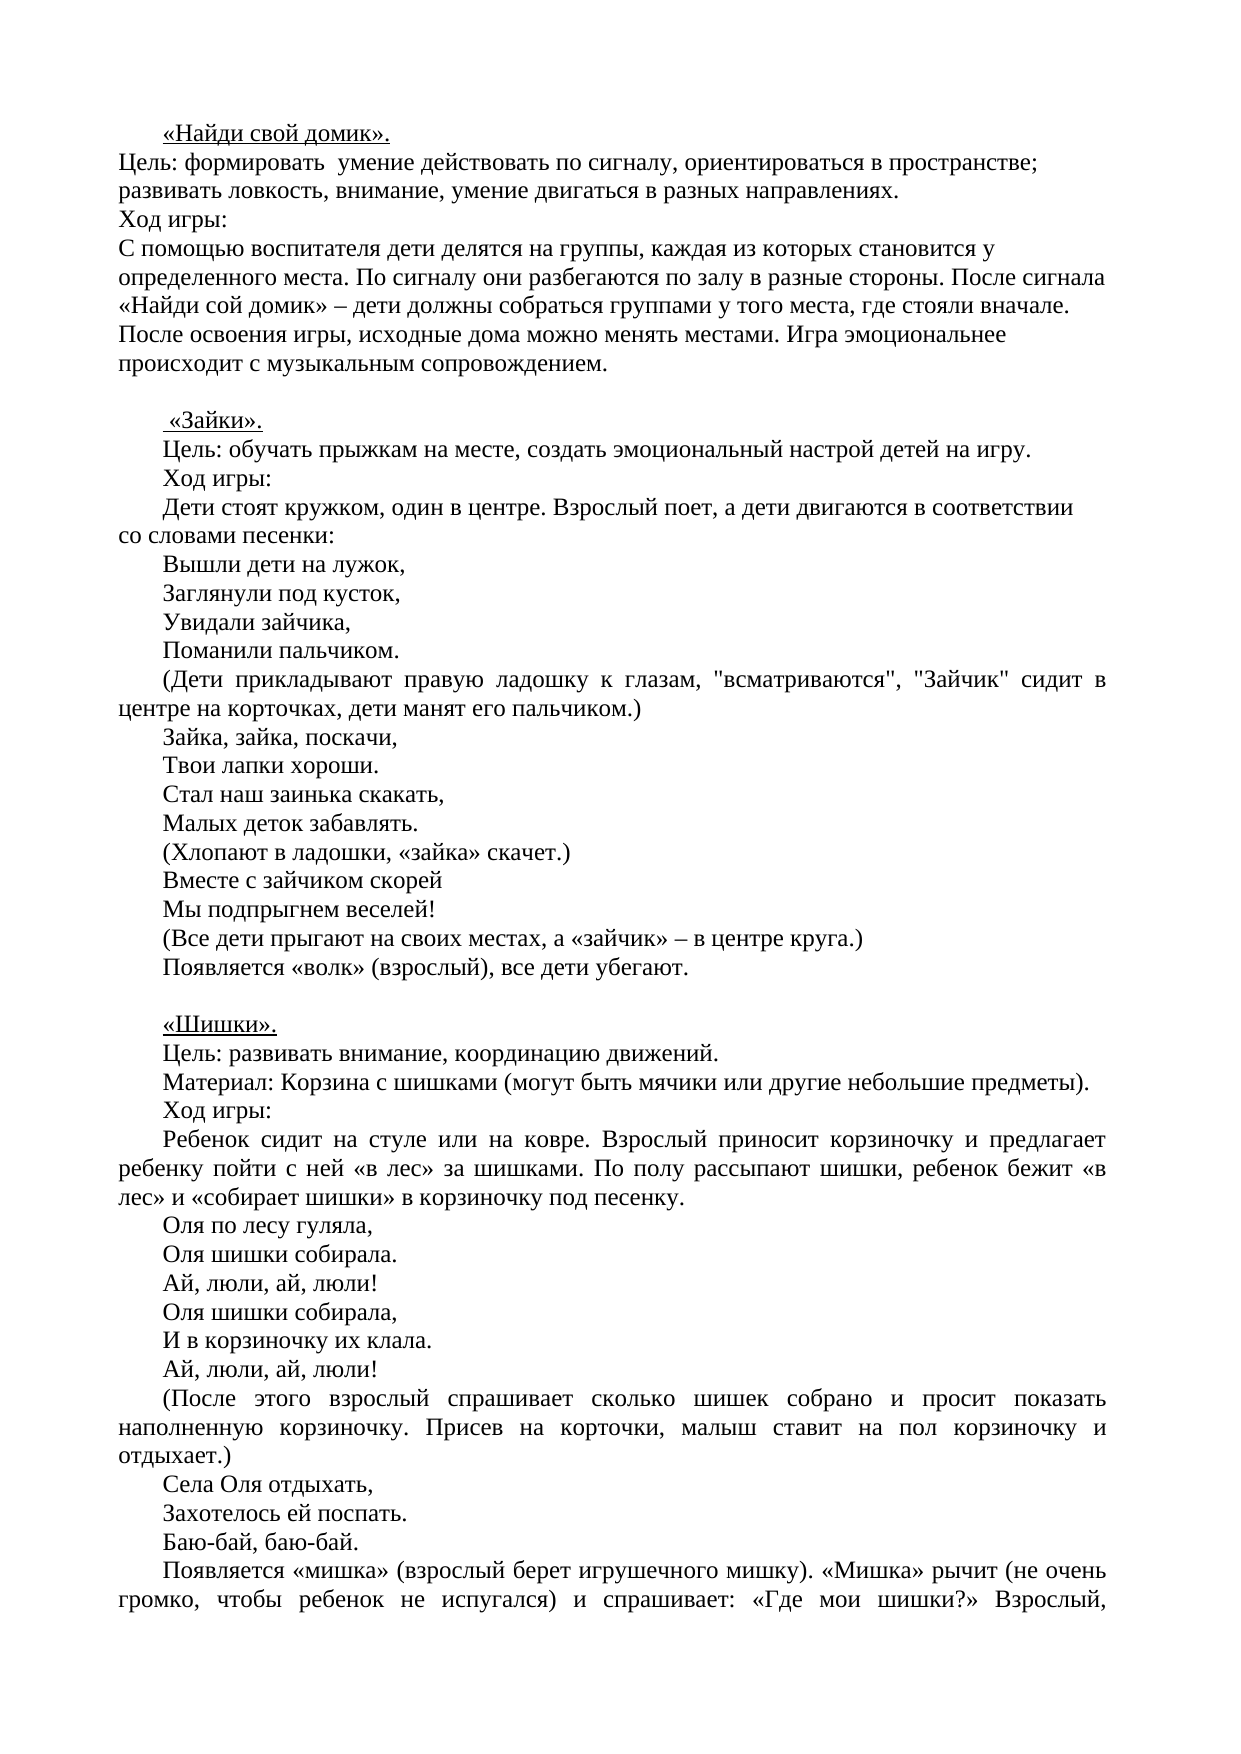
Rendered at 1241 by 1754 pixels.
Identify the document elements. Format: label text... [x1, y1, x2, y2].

text Оля шишки собирала. [118, 1239, 1107, 1268]
text Вышли дети на лужок, [118, 549, 1107, 578]
text И в корзиночку их клала. [118, 1326, 1107, 1354]
text Дети стоят кружком, один в центре. Взрослый поет, а дети двигаются в соответствии со словами песенки: [118, 492, 1107, 549]
text Баю-бай, баю-бай. [118, 1527, 1107, 1556]
text «Шишки». [118, 1009, 1107, 1038]
text Стал наш заинька скакать, [118, 779, 1107, 808]
text Материал: Корзина с шишками (могут быть мячики или другие небольшие предметы). [118, 1067, 1107, 1096]
text Ай, люли, ай, люли! [118, 1354, 1107, 1383]
text Вместе с зайчиком скорей [118, 866, 1107, 894]
text Поманили пальчиком. [118, 636, 1107, 664]
text Увидали зайчика, [118, 607, 1107, 636]
text Захотелось ей поспать. [118, 1498, 1107, 1527]
text «Зайки». [118, 406, 1107, 434]
text (Хлопают в ладошки, «зайка» скачет.) [118, 837, 1107, 866]
text (Все дети прыгают на своих местах, а «зайчик» – в центре круга.) [118, 923, 1107, 952]
text Малых деток забавлять. [118, 808, 1107, 837]
text Цель: обучать прыжкам на месте, создать эмоциональный настрой детей на игру. [118, 434, 1107, 463]
text (После этого взрослый спрашивает сколько шишек собрано и просит показать наполненную корзиночку. Присев на корточки, малыш ставит на пол корзиночку и отдыхает.) [118, 1383, 1107, 1469]
subtitle «Найди свой домик». [118, 118, 1107, 147]
text С помощью воспитателя дети делятся на группы, каждая из которых становится у определенного места. По сигналу они разбегаются по залу в разные стороны. После сигнала «Найди сой домик» – дети должны собраться группами у того места, где стояли вначале. После освоения игры, исходные дома можно менять местами. Игра эмоциональнее происходит с музыкальным сопровождением. [118, 233, 1122, 377]
text Ход игры: [118, 1096, 1107, 1124]
text Оля по лесу гуляла, [118, 1211, 1107, 1239]
text Зайка, зайка, поскачи, [118, 722, 1107, 751]
text (Дети прикладывают правую ладошку к глазам, "всматриваются", "Зайчик" сидит в центре на корточках, дети манят его пальчиком.) [118, 664, 1107, 722]
text Села Оля отдыхать, [118, 1469, 1107, 1498]
text Ход игры: [118, 463, 1107, 492]
text Мы подпрыгнем веселей! [118, 894, 1107, 923]
text Твои лапки хороши. [118, 751, 1107, 779]
text Заглянули под кусток, [118, 578, 1107, 607]
text Ход игры: [118, 204, 1122, 233]
text Цель: развивать внимание, координацию движений. [118, 1038, 1107, 1067]
text Оля шишки собирала, [118, 1297, 1107, 1326]
text Ребенок сидит на стуле или на ковре. Взрослый приносит корзиночку и предлагает ребенку пойти с ней «в лес» за шишками. По полу рассыпают шишки, ребенок бежит «в лес» и «собирает шишки» в корзиночку под песенку. [118, 1124, 1107, 1211]
text Цель: формировать умение действовать по сигналу, ориентироваться в пространстве; развивать ловкость, внимание, умение двигаться в разных направлениях. [118, 147, 1122, 204]
text Ай, люли, ай, люли! [118, 1268, 1107, 1297]
text Появляется «волк» (взрослый), все дети убегают. [118, 952, 1107, 981]
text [118, 1556, 1107, 1613]
